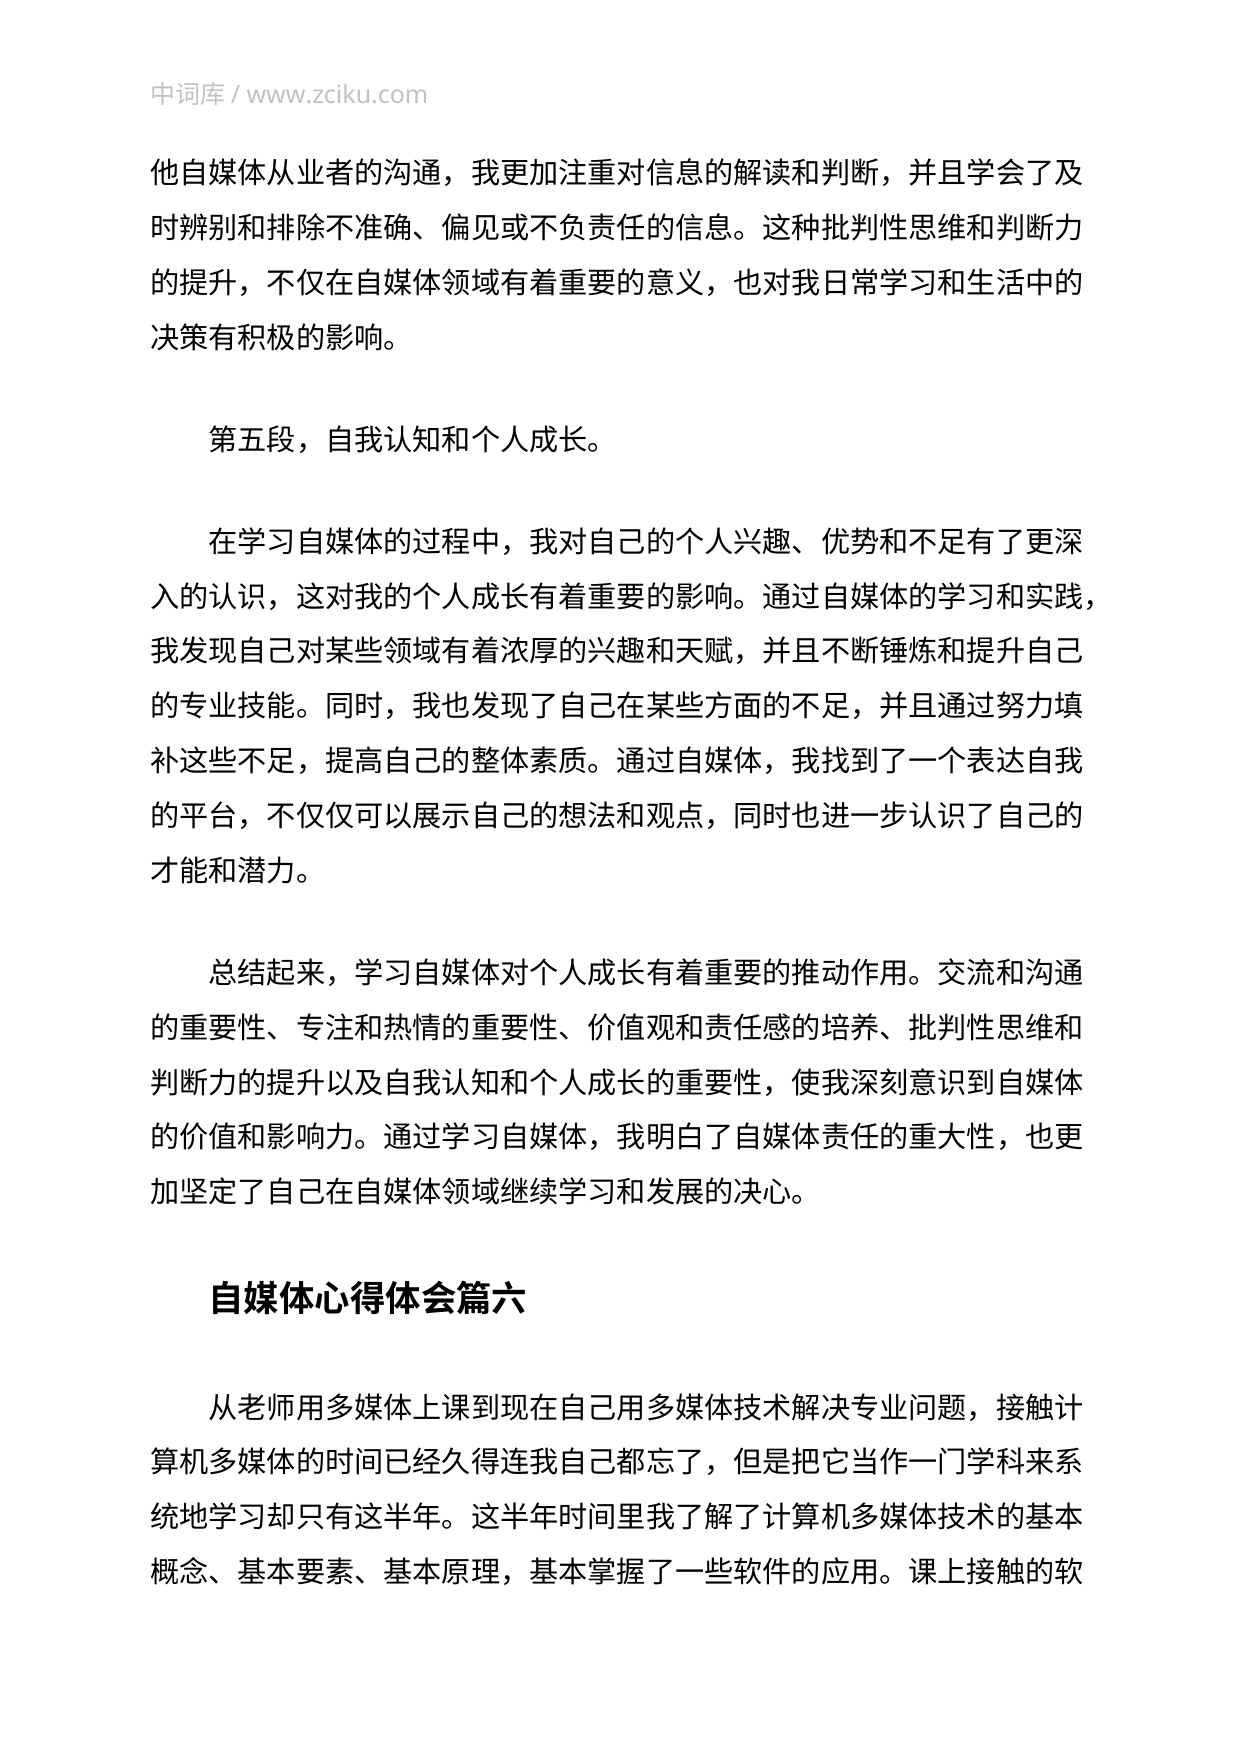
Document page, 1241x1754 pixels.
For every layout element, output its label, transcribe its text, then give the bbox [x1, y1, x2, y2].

text 第五段，自我认知和个人成长。 [150, 416, 1090, 459]
text 总结起来，学习自媒体对个人成长有着重要的推动作用。交流和沟通的重要性、专注和热情的重要性、价值观和责任感的培养、批判性思维和判断力的提升以及自我认知和个人成长的重要性，使我深刻意识到自媒体的价值和影响力。通过学习自媒体，我明白了自媒体责任的重大性，也更加坚定了自己在自媒体领域继续学习和发展的决心。 [150, 949, 1090, 1211]
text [150, 150, 1090, 357]
text 自媒体心得体会篇六 [150, 1271, 1090, 1322]
text 在学习自媒体的过程中，我对自己的个人兴趣、优势和不足有了更深入的认识，这对我的个人成长有着重要的影响。通过自媒体的学习和实践，我发现自己对某些领域有着浓厚的兴趣和天赋，并且不断锤炼和提升自己的专业技能。同时，我也发现了自己在某些方面的不足，并且通过努力填补这些不足，提高自己的整体素质。通过自媒体，我找到了一个表达自我的平台，不仅仅可以展示自己的想法和观点，同时也进一步认识了自己的才能和潜力。 [150, 518, 1090, 890]
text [150, 1384, 1090, 1591]
